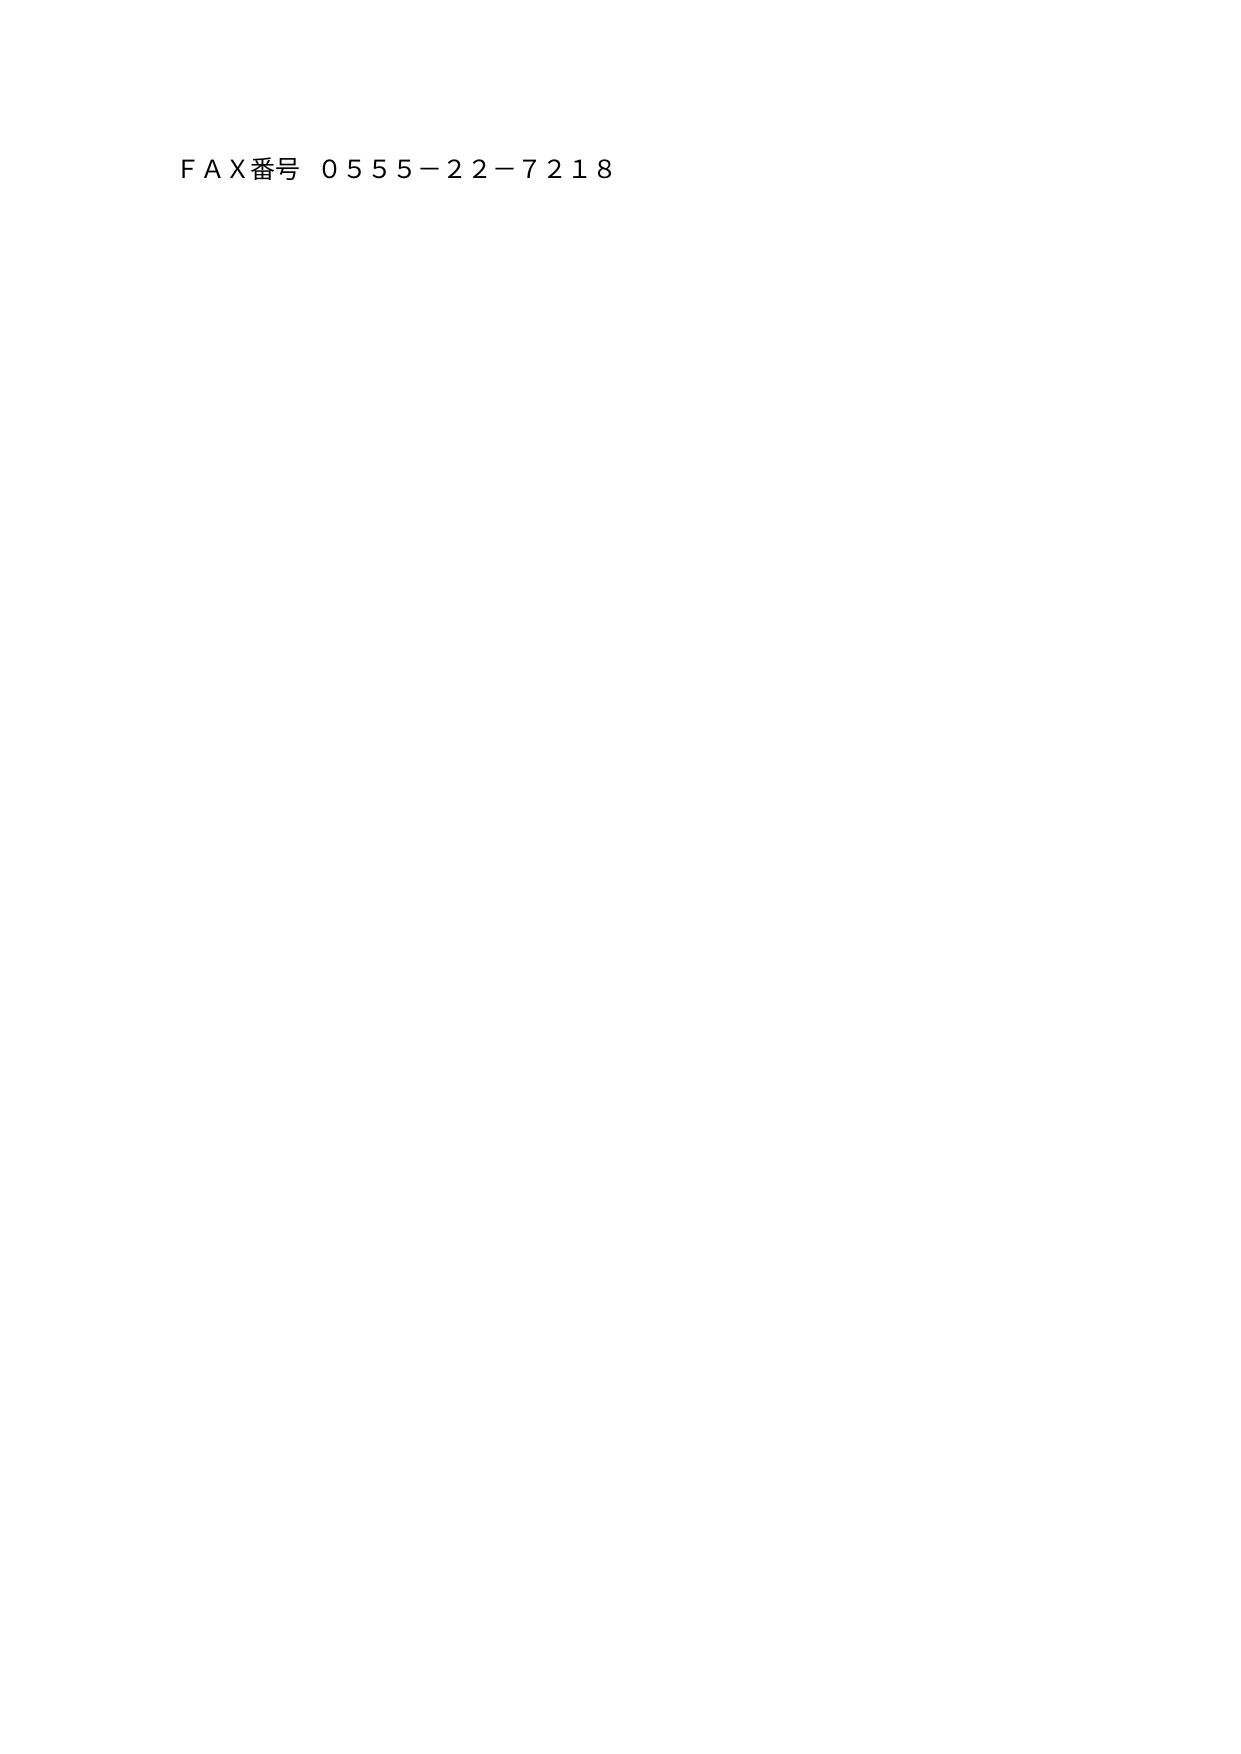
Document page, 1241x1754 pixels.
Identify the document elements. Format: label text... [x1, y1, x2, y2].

text ＦＡＸ番号 ０５５５－２２－７２１８ [175, 150, 959, 186]
